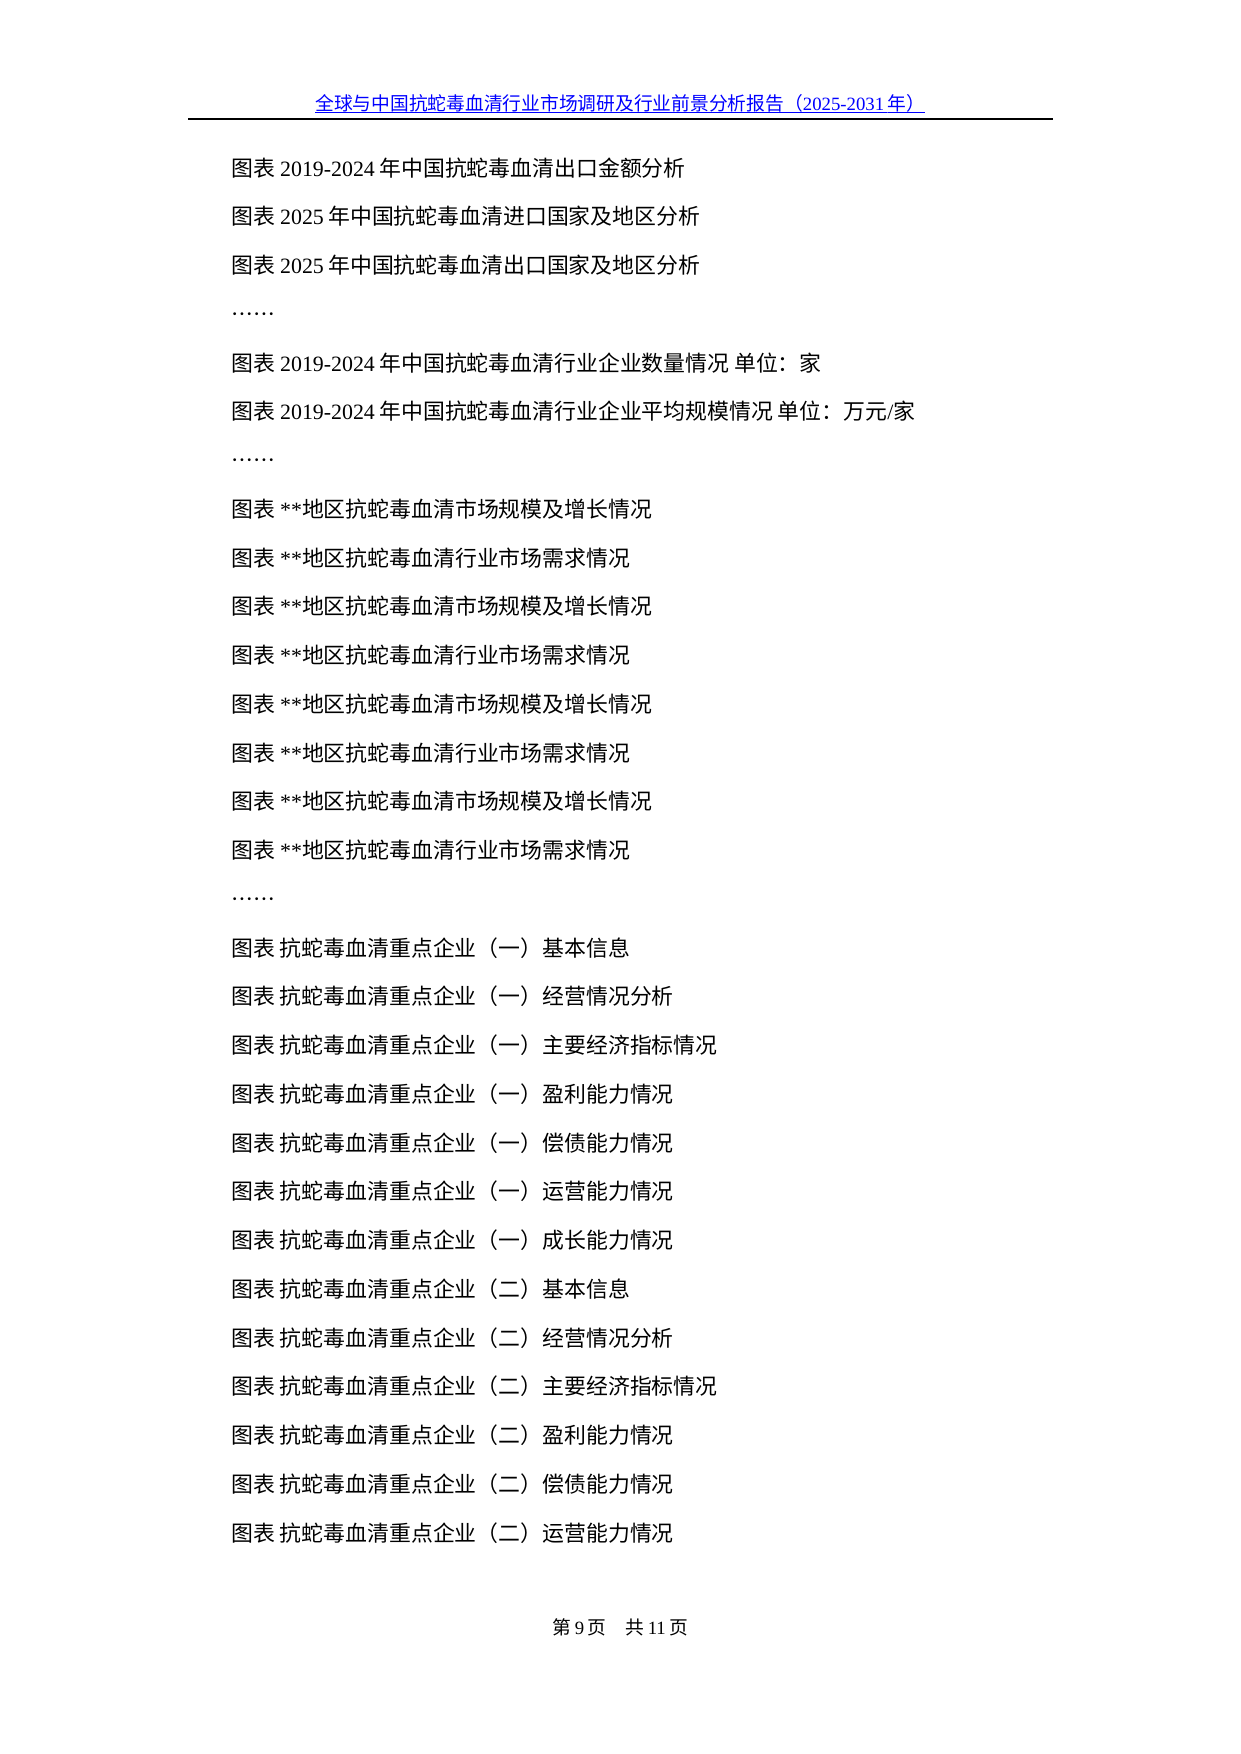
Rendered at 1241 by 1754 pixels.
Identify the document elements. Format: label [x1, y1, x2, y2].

text [187, 150, 1053, 1548]
